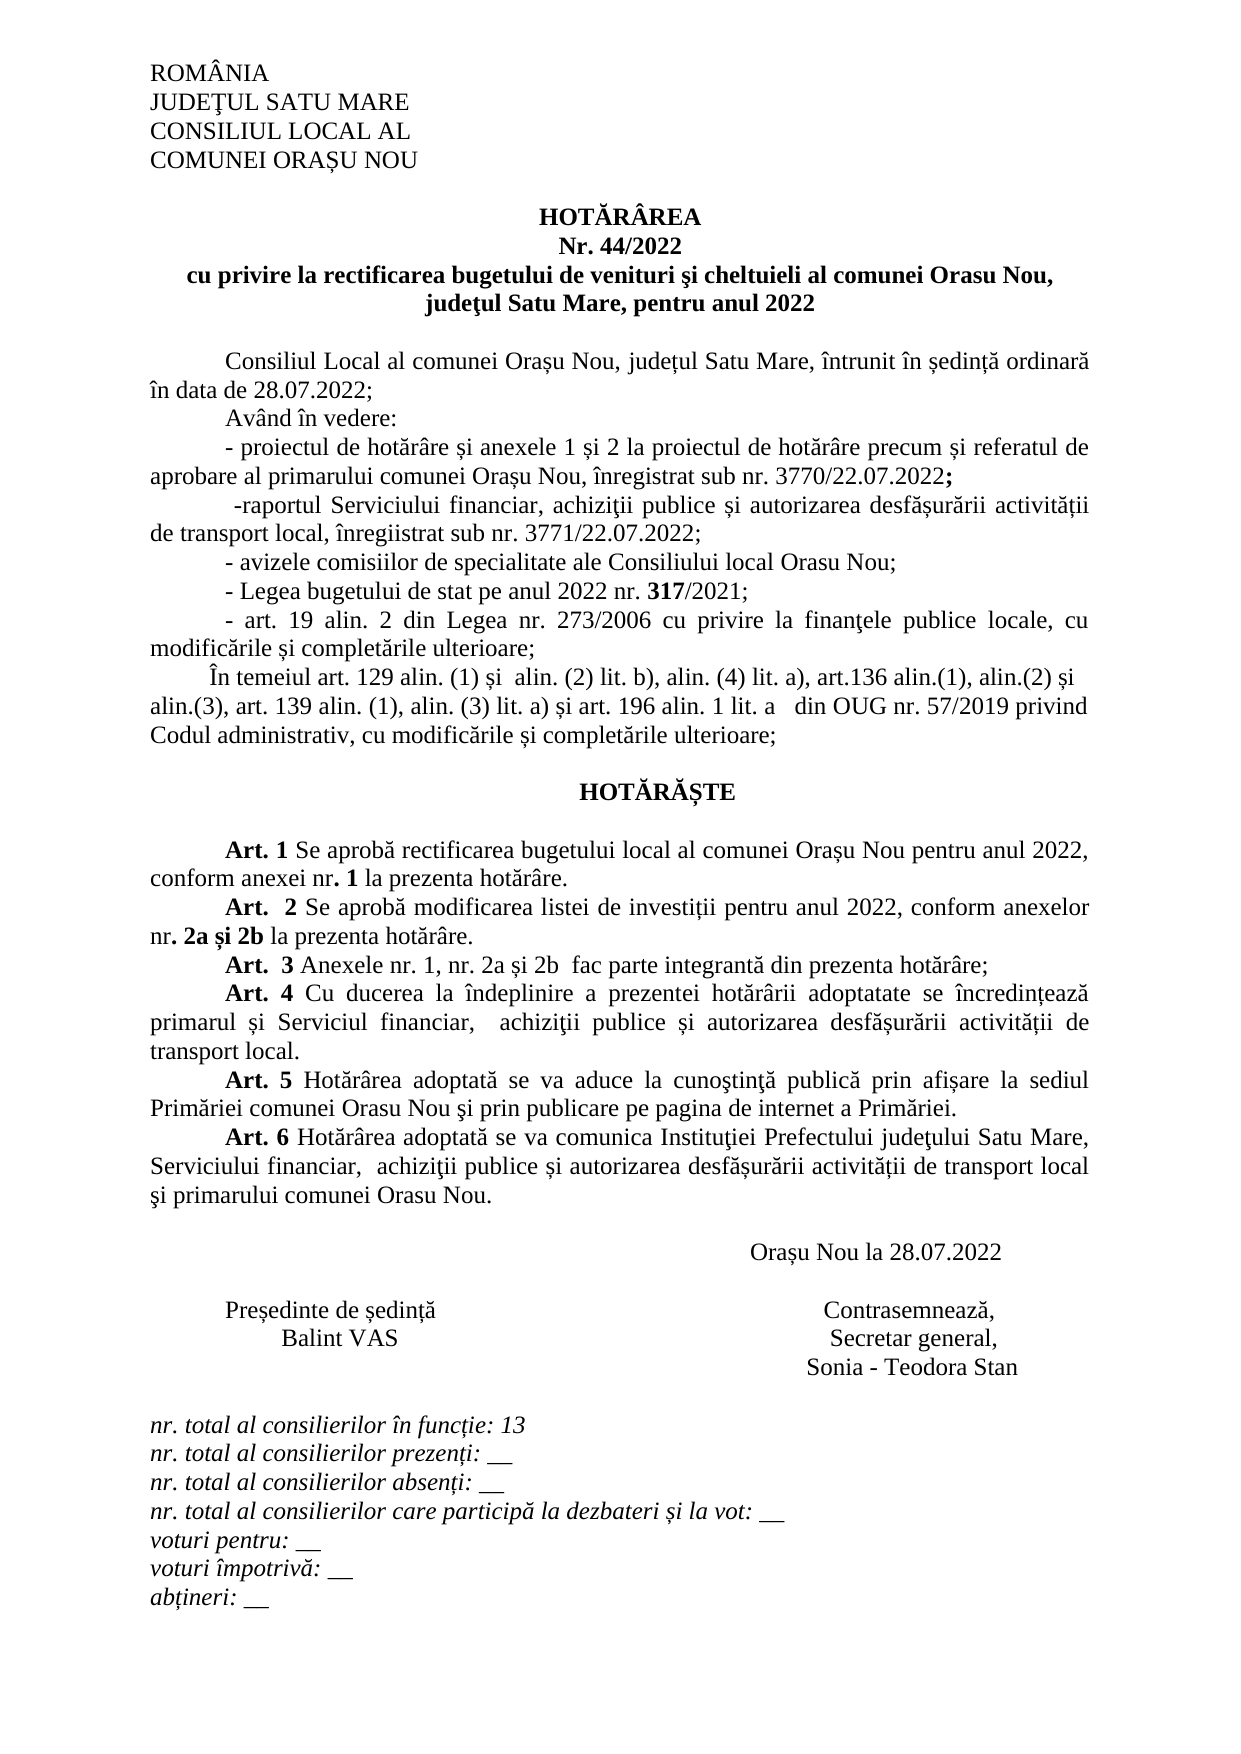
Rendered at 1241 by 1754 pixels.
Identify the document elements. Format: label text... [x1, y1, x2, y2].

text alin.(3), art. 139 alin. (1), alin. (3) lit. a) și art. 196 alin. 1 lit. a din OUG nr. 57/2019 privind Codul administrativ, cu modificările și completările ulterioare; [150, 691, 1090, 748]
text JUDEŢUL SATU MARE [150, 87, 1090, 116]
text Balint VAS Secretar general, [150, 1323, 1090, 1352]
text - art. 19 alin. 2 din Legea nr. 273/2006 cu privire la finanţele publice locale, cu modificările și completările ulterioare; [150, 605, 1090, 662]
text Art. 5 Hotărârea adoptată se va aduce la cunoştinţă publică prin afișare la sediul Primăriei comunei Orasu Nou şi prin publicare pe pagina de internet a Primăriei. [150, 1065, 1090, 1122]
text HOTĂRÂREA [150, 202, 1090, 231]
text nr. total al consilierilor absenți: __ [150, 1467, 1075, 1496]
text Sonia - Teodora Stan [150, 1352, 1090, 1381]
text HOTĂRĂȘTE [150, 777, 1090, 806]
text nr. total al consilierilor care participă la dezbateri și la vot: __ [150, 1496, 1075, 1525]
text Orașu Nou la 28.07.2022 [150, 1237, 1090, 1266]
text Art. 4 Cu ducerea la îndeplinire a prezentei hotărârii adoptatate se încredințează primarul și Serviciul financiar, achiziţii publice și autorizarea desfășurării activității de transport local. [150, 978, 1090, 1065]
text COMUNEI ORAȘU NOU [150, 145, 1090, 173]
text -raportul Serviciului financiar, achiziţii publice și autorizarea desfășurării activității de transport local, înregiistrat sub nr. 3771/22.07.2022; [150, 490, 1090, 547]
text Nr. 44/2022 [150, 231, 1090, 260]
text nr. total al consilierilor prezenți: __ [150, 1438, 1075, 1467]
text Președinte de ședință Contrasemnează, [150, 1295, 1090, 1323]
text În temeiul art. 129 alin. (1) și alin. (2) lit. b), alin. (4) lit. a), art.136 alin.(1), alin.(2) și [179, 662, 1090, 691]
text voturi pentru: __ [150, 1525, 1075, 1553]
text Consiliul Local al comunei Orașu Nou, județul Satu Mare, întrunit în ședință ordinară în data de 28.07.2022; [150, 346, 1090, 403]
text - Legea bugetului de stat pe anul 2022 nr. 317/2021; [150, 576, 1090, 605]
text Având în vedere: [150, 403, 1090, 432]
text - proiectul de hotărâre și anexele 1 și 2 la proiectul de hotărâre precum și referatul de aprobare al primarului comunei Orașu Nou, înregistrat sub nr. 3770/22.07.2022; [150, 432, 1090, 490]
text CONSILIUL LOCAL AL [150, 116, 1090, 145]
text - avizele comisiilor de specialitate ale Consiliului local Orasu Nou; [150, 547, 1090, 576]
text abțineri: __ [150, 1582, 1075, 1611]
text ROMÂNIA [150, 58, 1090, 87]
text cu privire la rectificarea bugetului de venituri şi cheltuieli al comunei Orasu Nou, judeţul Satu Mare, pentru anul 2022 [150, 260, 1090, 317]
text Art. 1 Se aprobă rectificarea bugetului local al comunei Orașu Nou pentru anul 2022, conform anexei nr. 1 la prezenta hotărâre. [150, 835, 1090, 892]
text Art. 2 Se aprobă modificarea listei de investiții pentru anul 2022, conform anexelor nr. 2a și 2b la prezenta hotărâre. [150, 892, 1090, 950]
text Art. 3 Anexele nr. 1, nr. 2a și 2b fac parte integrantă din prezenta hotărâre; [150, 950, 1090, 978]
text Art. 6 Hotărârea adoptată se va comunica Instituţiei Prefectului judeţului Satu Mare, Serviciului financiar, achiziţii publice și autorizarea desfășurării activității de transport local şi primarului comunei Orasu Nou. [150, 1122, 1090, 1208]
text voturi împotrivă: __ [150, 1553, 1075, 1582]
text nr. total al consilierilor în funcție: 13 [150, 1410, 1075, 1438]
